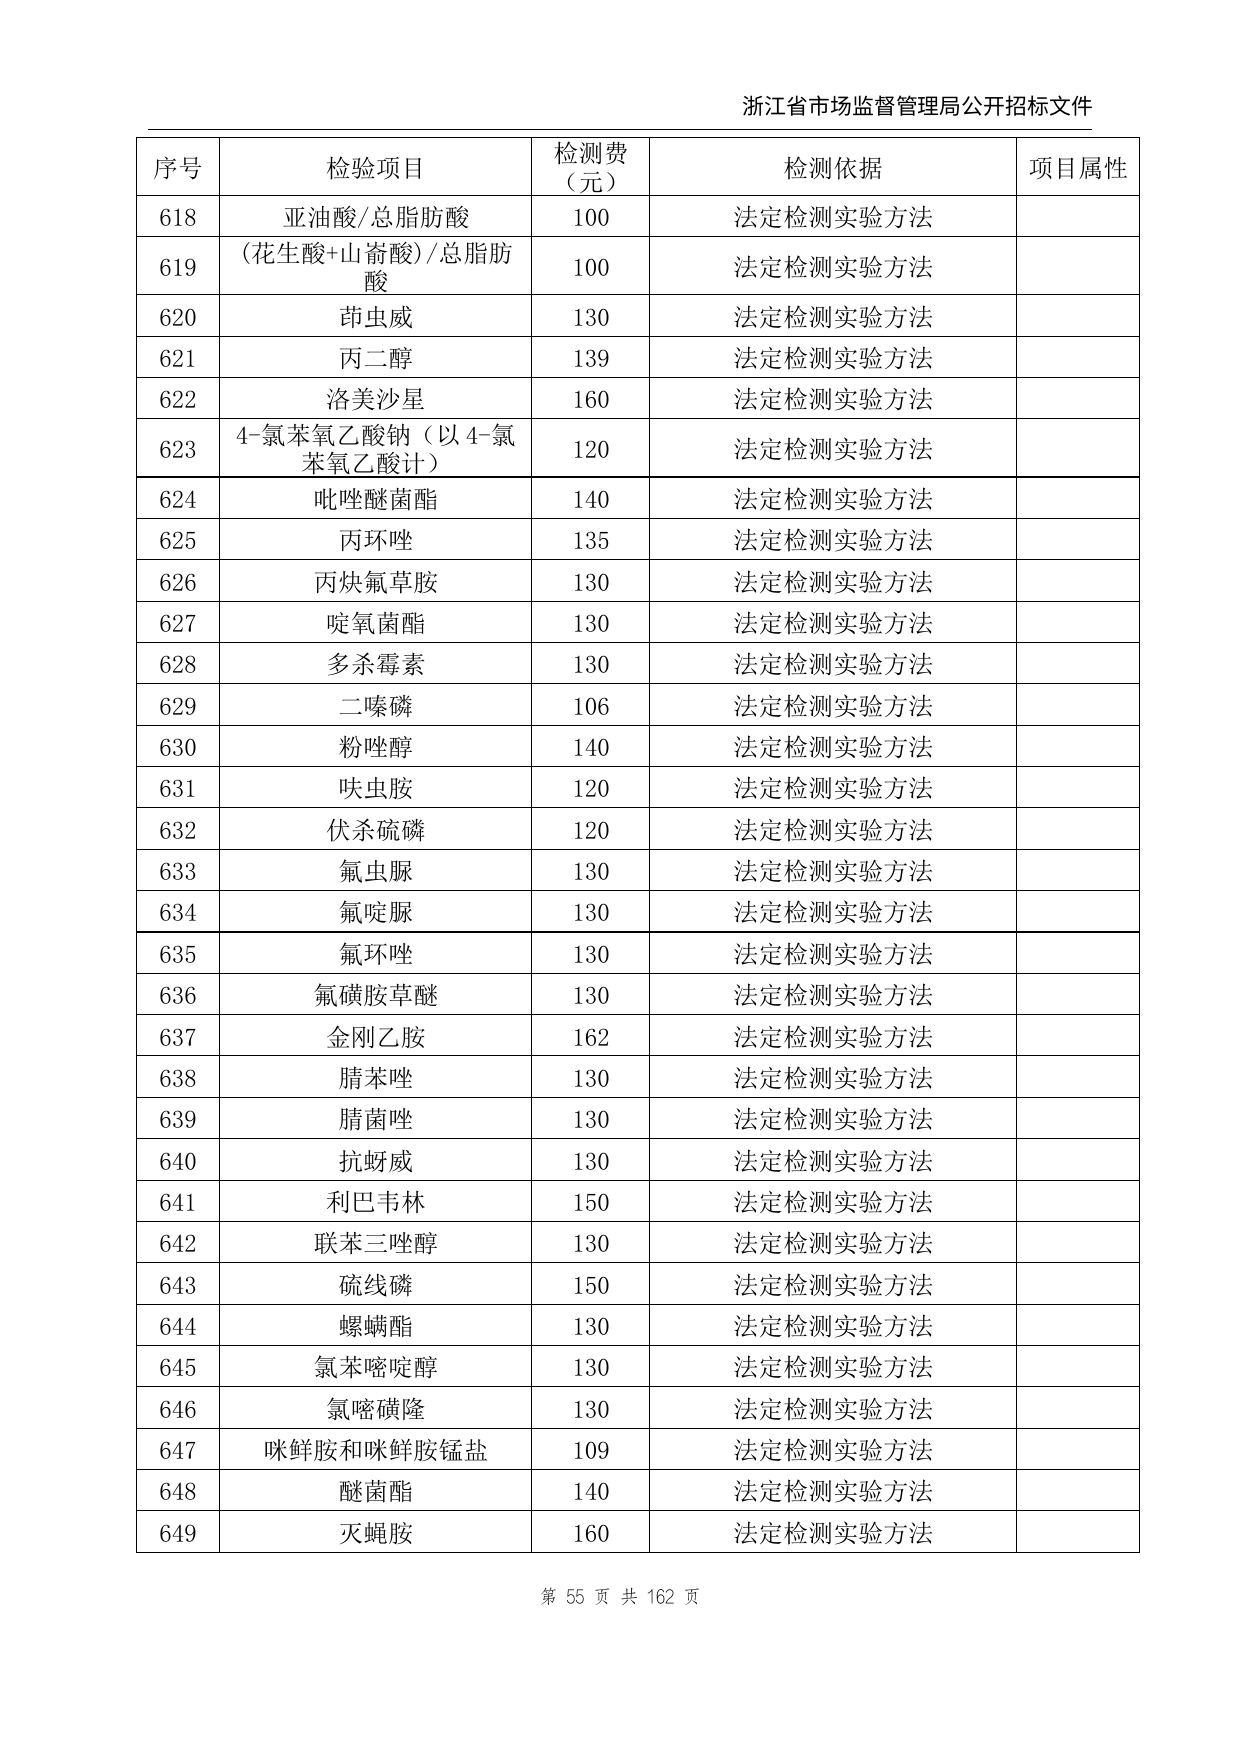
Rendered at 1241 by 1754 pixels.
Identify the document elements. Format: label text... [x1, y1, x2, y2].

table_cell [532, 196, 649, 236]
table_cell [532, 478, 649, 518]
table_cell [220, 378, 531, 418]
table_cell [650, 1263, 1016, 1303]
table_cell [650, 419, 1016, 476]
table_header 检验项目 [220, 138, 531, 195]
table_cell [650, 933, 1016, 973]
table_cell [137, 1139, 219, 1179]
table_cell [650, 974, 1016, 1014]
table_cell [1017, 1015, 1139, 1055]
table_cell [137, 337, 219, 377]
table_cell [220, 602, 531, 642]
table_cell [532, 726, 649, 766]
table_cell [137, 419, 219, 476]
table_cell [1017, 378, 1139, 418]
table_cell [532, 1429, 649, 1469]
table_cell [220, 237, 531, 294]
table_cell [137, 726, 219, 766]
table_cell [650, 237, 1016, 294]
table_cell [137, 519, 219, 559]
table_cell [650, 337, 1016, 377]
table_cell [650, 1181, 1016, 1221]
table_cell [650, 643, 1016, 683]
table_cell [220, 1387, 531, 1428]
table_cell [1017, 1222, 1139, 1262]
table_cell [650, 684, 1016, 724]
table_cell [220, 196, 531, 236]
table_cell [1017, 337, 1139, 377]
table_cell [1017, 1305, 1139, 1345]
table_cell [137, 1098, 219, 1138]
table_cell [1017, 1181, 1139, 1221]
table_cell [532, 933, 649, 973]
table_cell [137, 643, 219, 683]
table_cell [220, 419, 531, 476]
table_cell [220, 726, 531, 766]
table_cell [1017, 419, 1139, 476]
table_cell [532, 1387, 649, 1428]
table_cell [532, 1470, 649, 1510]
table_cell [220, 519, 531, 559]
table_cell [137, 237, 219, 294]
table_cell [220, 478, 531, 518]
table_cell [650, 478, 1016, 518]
table_header 检测依据 [650, 138, 1016, 195]
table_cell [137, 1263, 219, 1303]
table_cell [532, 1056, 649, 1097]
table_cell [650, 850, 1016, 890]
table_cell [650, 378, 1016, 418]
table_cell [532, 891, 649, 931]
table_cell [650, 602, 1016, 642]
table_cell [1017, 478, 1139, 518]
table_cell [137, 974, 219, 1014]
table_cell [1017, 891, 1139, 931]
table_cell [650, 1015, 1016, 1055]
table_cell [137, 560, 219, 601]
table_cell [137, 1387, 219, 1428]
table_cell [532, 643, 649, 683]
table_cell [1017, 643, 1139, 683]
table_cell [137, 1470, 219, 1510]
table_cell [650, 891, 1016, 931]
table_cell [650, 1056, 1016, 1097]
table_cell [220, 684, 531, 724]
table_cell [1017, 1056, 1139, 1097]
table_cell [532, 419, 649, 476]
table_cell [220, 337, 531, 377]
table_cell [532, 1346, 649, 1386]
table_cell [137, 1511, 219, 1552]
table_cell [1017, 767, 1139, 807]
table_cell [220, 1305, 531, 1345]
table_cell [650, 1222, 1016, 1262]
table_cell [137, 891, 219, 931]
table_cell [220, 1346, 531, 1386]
table_header 项目属性 [1017, 138, 1139, 195]
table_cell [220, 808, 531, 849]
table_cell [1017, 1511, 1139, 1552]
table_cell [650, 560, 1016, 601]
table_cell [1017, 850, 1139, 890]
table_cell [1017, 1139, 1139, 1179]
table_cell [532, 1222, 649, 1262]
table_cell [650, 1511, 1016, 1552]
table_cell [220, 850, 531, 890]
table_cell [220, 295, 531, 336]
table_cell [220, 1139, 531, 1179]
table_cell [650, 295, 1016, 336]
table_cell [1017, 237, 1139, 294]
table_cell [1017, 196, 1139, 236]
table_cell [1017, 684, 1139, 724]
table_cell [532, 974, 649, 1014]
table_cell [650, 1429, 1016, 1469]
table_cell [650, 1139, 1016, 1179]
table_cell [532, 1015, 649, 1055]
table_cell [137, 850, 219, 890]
table_header 序号 [137, 138, 219, 195]
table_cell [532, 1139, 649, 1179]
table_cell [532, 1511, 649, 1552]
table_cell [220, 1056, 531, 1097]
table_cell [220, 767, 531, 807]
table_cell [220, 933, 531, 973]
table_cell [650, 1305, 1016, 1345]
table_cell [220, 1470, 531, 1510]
table_header 检测费 （元） [532, 138, 649, 195]
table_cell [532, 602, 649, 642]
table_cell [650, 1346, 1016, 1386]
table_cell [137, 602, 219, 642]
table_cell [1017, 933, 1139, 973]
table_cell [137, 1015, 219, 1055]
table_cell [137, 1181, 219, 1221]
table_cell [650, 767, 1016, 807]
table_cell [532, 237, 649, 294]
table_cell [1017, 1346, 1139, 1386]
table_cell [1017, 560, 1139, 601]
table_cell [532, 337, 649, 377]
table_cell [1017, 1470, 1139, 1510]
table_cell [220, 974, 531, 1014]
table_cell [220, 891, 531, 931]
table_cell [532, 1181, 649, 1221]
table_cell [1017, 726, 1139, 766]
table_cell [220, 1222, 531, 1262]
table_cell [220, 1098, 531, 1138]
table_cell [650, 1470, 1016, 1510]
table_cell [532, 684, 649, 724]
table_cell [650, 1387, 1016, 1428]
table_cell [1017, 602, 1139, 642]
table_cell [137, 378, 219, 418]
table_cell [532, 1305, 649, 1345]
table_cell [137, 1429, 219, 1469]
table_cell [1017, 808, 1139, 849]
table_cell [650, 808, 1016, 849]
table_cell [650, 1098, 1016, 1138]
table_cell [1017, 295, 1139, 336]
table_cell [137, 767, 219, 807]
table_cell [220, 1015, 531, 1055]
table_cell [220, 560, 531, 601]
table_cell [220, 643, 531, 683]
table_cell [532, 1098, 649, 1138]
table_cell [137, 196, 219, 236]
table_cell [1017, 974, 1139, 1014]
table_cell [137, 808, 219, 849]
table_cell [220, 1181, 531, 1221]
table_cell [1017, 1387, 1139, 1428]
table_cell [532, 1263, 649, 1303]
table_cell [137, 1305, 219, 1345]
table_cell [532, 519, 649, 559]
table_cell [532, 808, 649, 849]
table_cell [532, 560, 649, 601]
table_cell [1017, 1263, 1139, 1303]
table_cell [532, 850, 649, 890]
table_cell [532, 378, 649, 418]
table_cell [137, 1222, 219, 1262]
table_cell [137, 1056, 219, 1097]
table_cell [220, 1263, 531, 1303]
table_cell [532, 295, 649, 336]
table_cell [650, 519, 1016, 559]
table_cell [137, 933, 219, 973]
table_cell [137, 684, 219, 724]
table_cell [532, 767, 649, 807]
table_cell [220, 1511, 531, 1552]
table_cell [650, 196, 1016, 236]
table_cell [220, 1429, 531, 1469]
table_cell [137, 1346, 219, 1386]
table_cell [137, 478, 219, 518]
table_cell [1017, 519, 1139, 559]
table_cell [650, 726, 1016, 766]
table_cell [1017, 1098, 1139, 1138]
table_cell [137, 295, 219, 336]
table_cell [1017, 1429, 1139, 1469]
